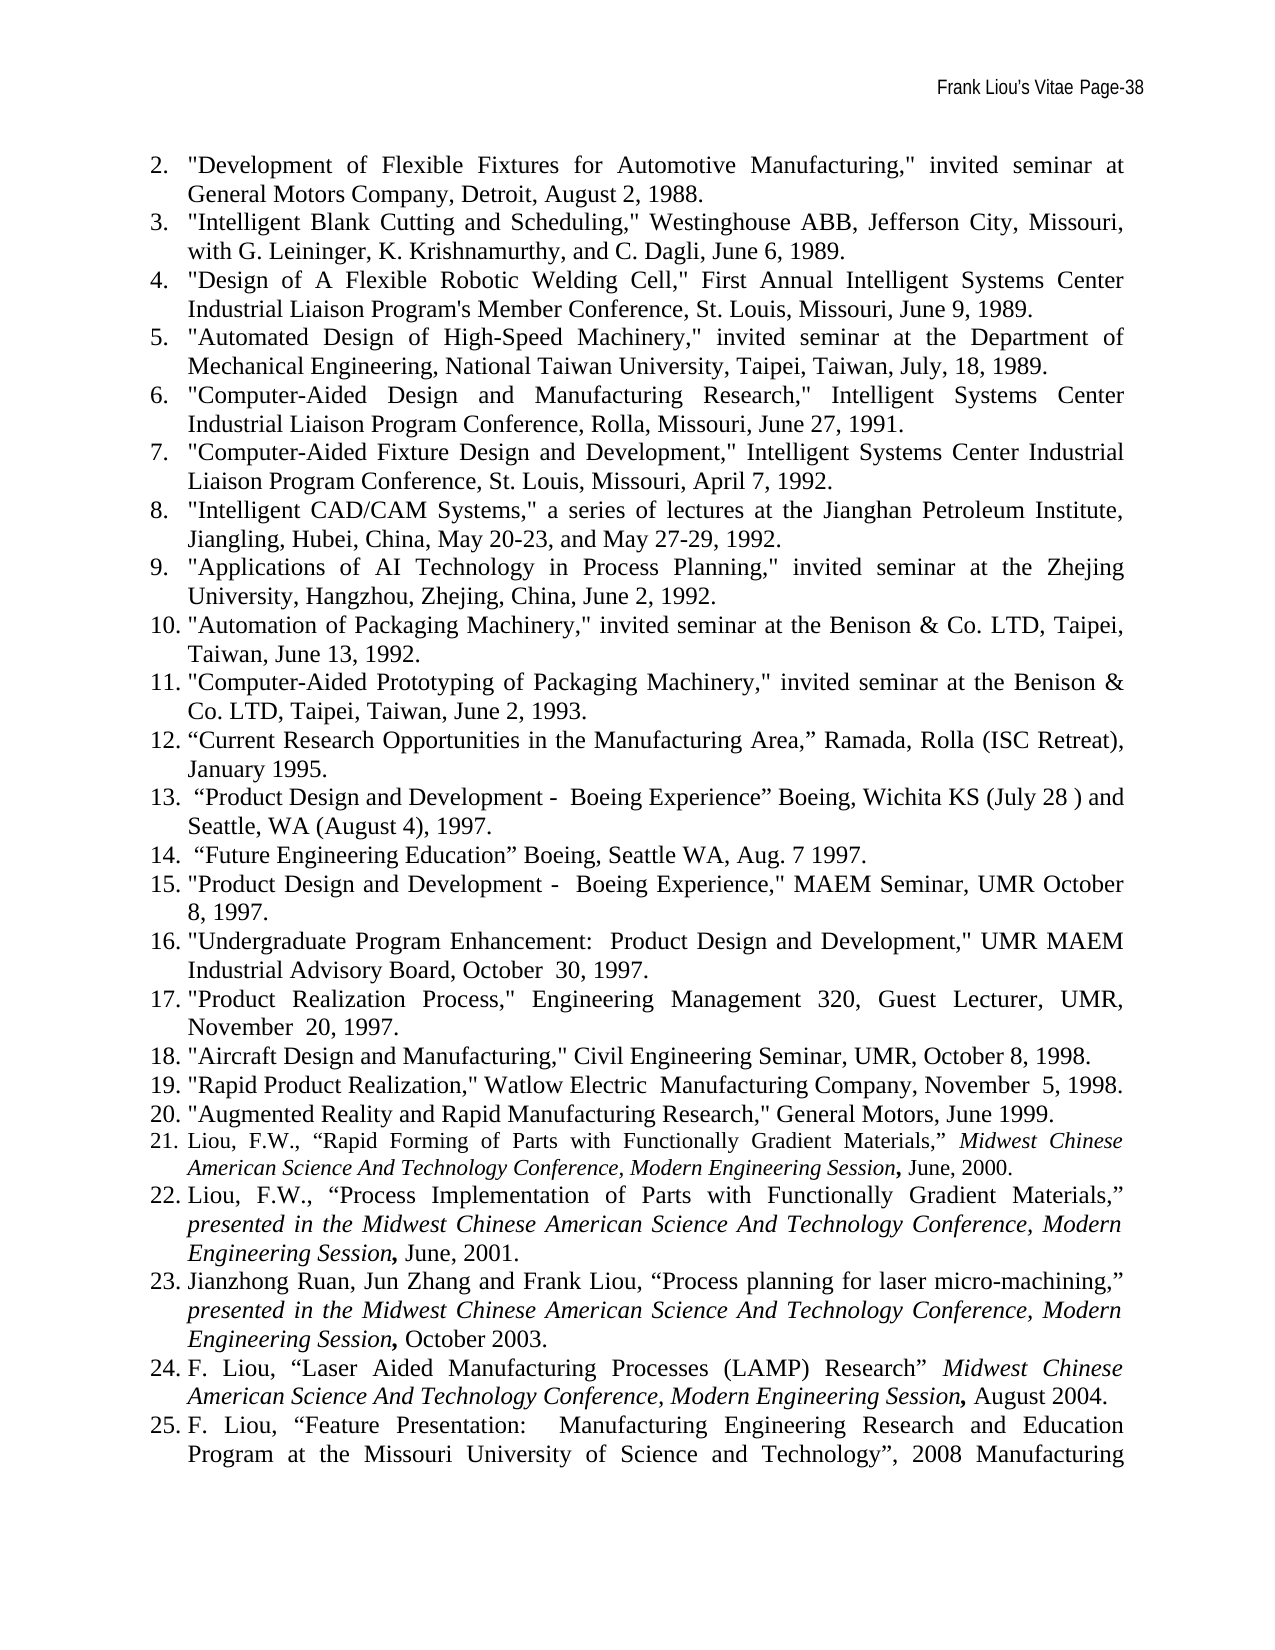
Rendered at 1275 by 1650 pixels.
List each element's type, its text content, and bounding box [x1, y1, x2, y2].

list "Intelligent Blank Cutting and Scheduling," Westinghouse ABB, Jefferson City, Missouri, with G. Leininger, K. Krishnamurthy, and C. Dagli, June 6, 1989. [150, 207, 1125, 265]
list "Development of Flexible Fixtures for Automotive Manufacturing," invited seminar at General Motors Company, Detroit, August 2, 1988. [150, 150, 1125, 207]
list Jianzhong Ruan, Jun Zhang and Frank Liou, “Process planning for laser micro-machining,” presented in the Midwest Chinese American Science And Technology Conference, Modern Engineering Session, October 2003. [150, 1266, 1125, 1353]
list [150, 1410, 1125, 1468]
list "Product Realization Process," Engineering Management 320, Guest Lecturer, UMR, November 20, 1997. [150, 984, 1125, 1041]
list "Augmented Reality and Rapid Manufacturing Research," General Motors, June 1999. [150, 1099, 1125, 1127]
list Liou, F.W., “Rapid Forming of Parts with Functionally Gradient Materials,” Midwest Chinese American Science And Technology Conference, Modern Engineering Session, June, 2000. [150, 1127, 1125, 1180]
list F. Liou, “Laser Aided Manufacturing Processes (LAMP) Research” Midwest Chinese American Science And Technology Conference, Modern Engineering Session, August 2004. [150, 1353, 1125, 1410]
list "Rapid Product Realization," Watlow Electric Manufacturing Company, November 5, 1998. [150, 1070, 1125, 1099]
list "Design of A Flexible Robotic Welding Cell," First Annual Intelligent Systems Center Industrial Liaison Program's Member Conference, St. Louis, Missouri, June 9, 1989. [150, 265, 1125, 322]
list "Product Design and Development - Boeing Experience," MAEM Seminar, UMR October 8, 1997. [150, 869, 1125, 926]
list “Product Design and Development - Boeing Experience” Boeing, Wichita KS (July 28 ) and Seattle, WA (August 4), 1997. [150, 782, 1125, 840]
list "Aircraft Design and Manufacturing," Civil Engineering Seminar, UMR, October 8, 1998. [150, 1041, 1125, 1070]
list "Automation of Packaging Machinery," invited seminar at the Benison & Co. LTD, Taipei, Taiwan, June 13, 1992. [150, 610, 1125, 667]
list "Computer-Aided Prototyping of Packaging Machinery," invited seminar at the Benison & Co. LTD, Taipei, Taiwan, June 2, 1993. [150, 667, 1125, 725]
list "Undergraduate Program Enhancement: Product Design and Development," UMR MAEM Industrial Advisory Board, October 30, 1997. [150, 926, 1125, 984]
list Liou, F.W., “Process Implementation of Parts with Functionally Gradient Materials,” presented in the Midwest Chinese American Science And Technology Conference, Modern Engineering Session, June, 2001. [150, 1180, 1125, 1266]
list "Computer-Aided Fixture Design and Development," Intelligent Systems Center Industrial Liaison Program Conference, St. Louis, Missouri, April 7, 1992. [150, 437, 1125, 495]
list “Future Engineering Education” Boeing, Seattle WA, Aug. 7 1997. [150, 840, 1125, 869]
list “Current Research Opportunities in the Manufacturing Area,” Ramada, Rolla (ISC Retreat), January 1995. [150, 725, 1125, 782]
list "Applications of AI Technology in Process Planning," invited seminar at the Zhejing University, Hangzhou, Zhejing, China, June 2, 1992. [150, 552, 1125, 610]
list "Automated Design of High-Speed Machinery," invited seminar at the Department of Mechanical Engineering, National Taiwan University, Taipei, Taiwan, July, 18, 1989. [150, 322, 1125, 380]
list "Intelligent CAD/CAM Systems," a series of lectures at the Jianghan Petroleum Institute, Jiangling, Hubei, China, May 20-23, and May 27-29, 1992. [150, 495, 1125, 552]
list "Computer-Aided Design and Manufacturing Research," Intelligent Systems Center Industrial Liaison Program Conference, Rolla, Missouri, June 27, 1991. [150, 380, 1125, 437]
